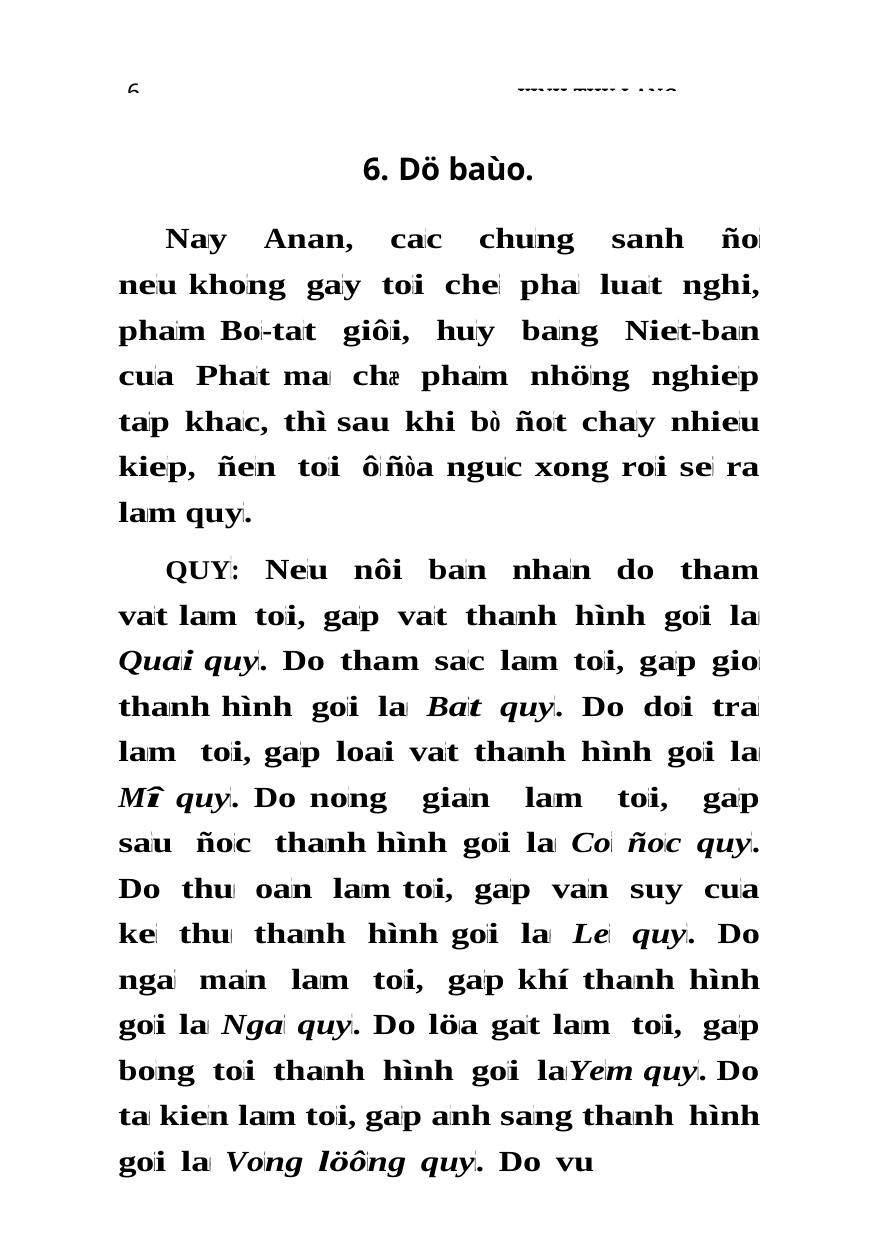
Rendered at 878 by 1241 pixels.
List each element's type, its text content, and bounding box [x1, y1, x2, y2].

text QUYÛ: Neáu nôi baûn nhaân do tham vaät laøm toäi, gaëp vaät thaønh hình goïi laø Quaùi quyû. Do tham saéc laøm toäi, gaëp gioù thaønh hình goïi laø Baït quyû. Do doái traù laøm toäi, gaëp loaøi vaät thaønh hình goïi laø Mî quyû. Do noùng giaän laøm toäi, gaëp saâu ñoäc thaønh hình goïi laø Coå ñoäc quyû. Do thuø oaùn laøm toäi, gaëp vaän suy cuûa keû thuø thaønh hình goïi laø Leä quyû. Do ngaõ maïn laøm toäi, gaëp khí thaønh hình goïi laø Ngaõ quyû. Do löøa gaït laøm toäi, gaëp boùng toái thaønh hình goïi laø Yeåm quyû. Do taø kieán laøm toäi, gaëp aùnh saùng thaønh hình goïi laø Voõng löôïng quyû. Do vu [118, 552, 760, 1178]
text Naøy Anan, caùc chuùng sanh ñoù neáu khoâng gaây toäi cheâ phaù luaät nghi, phaïm Boà-taùt giôùi, huûy baùng Nieát-baøn cuûa Phaät maø chæ phaïm nhöõng nghieäp taïp khaùc, thì sau khi bò ñoát chaùy nhieàu kieáp, ñeàn toäi ôû ñòa nguïc xong roài seõ ra laøm quyû. [118, 222, 760, 528]
subtitle Dö baùo. [363, 147, 798, 189]
